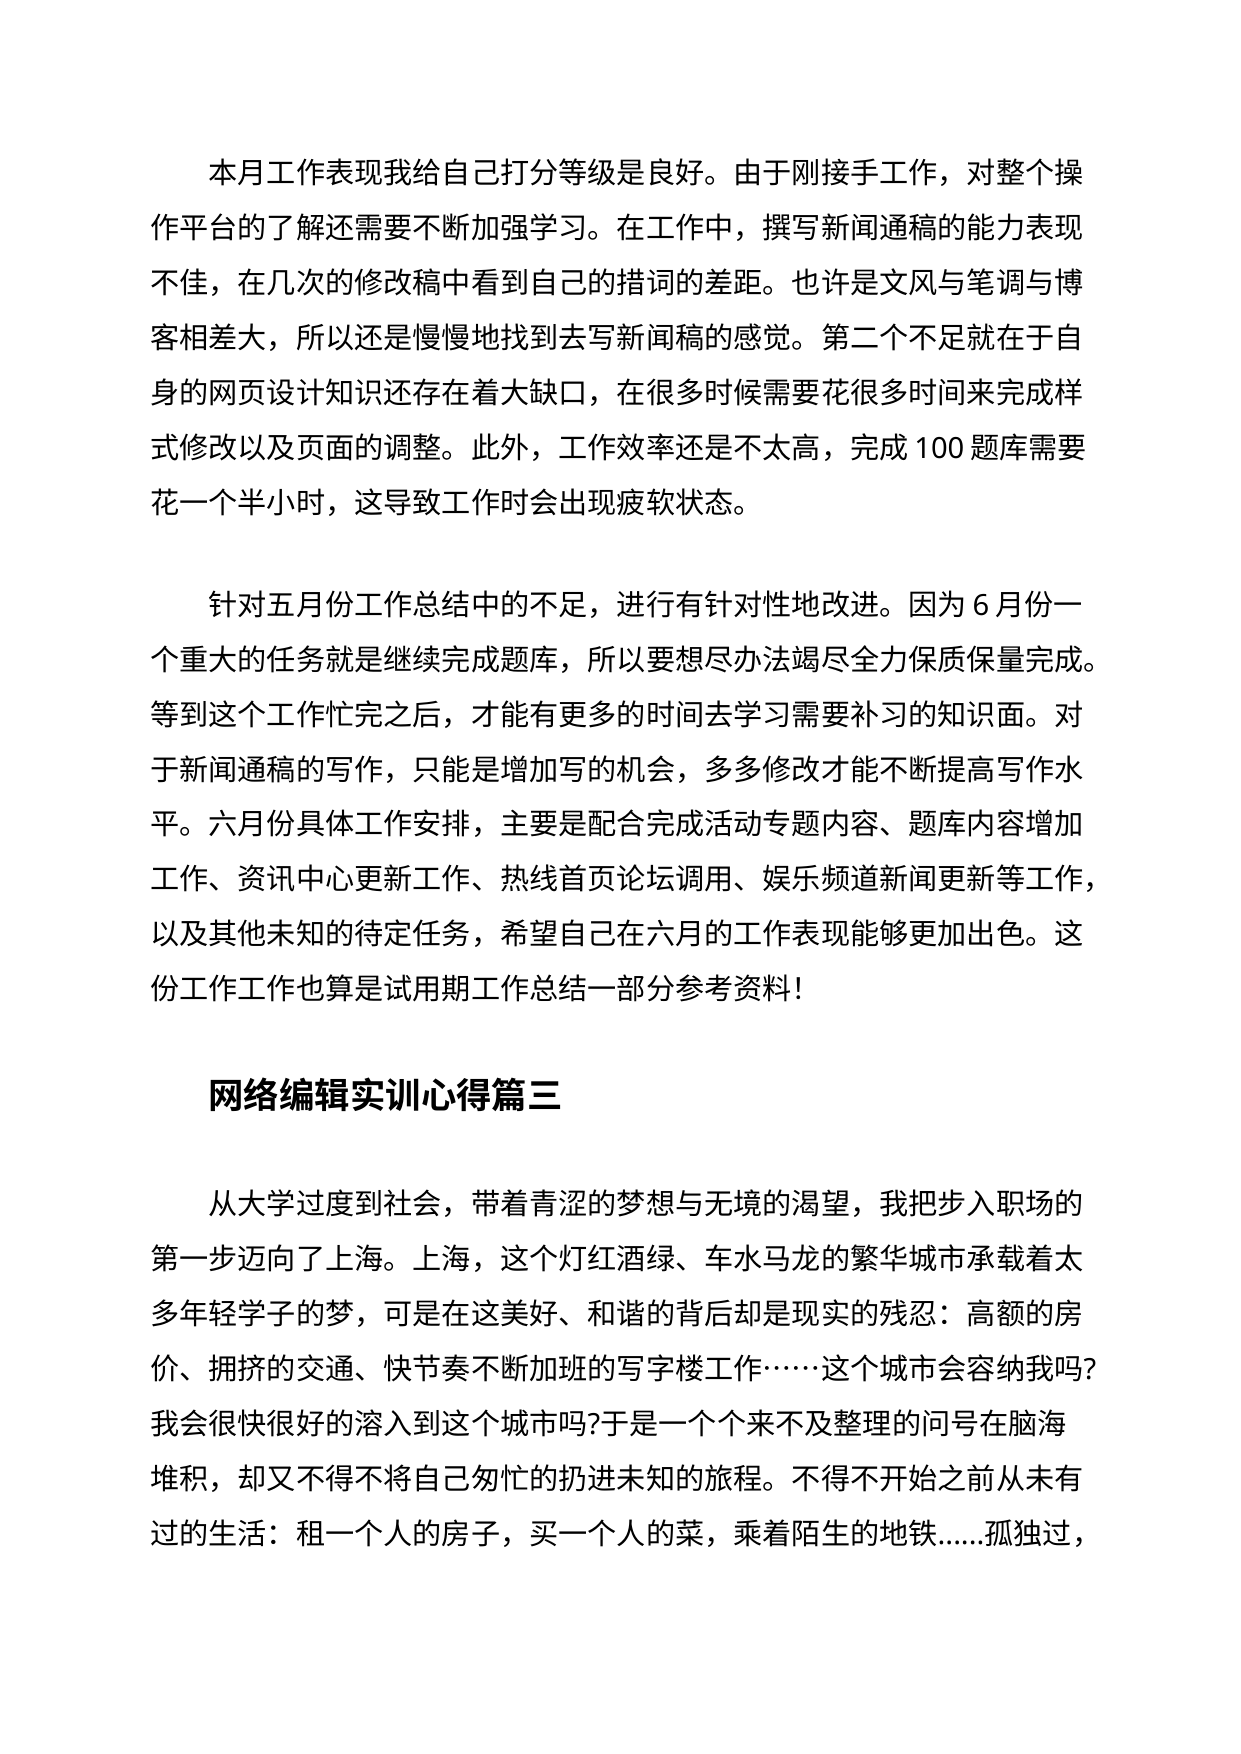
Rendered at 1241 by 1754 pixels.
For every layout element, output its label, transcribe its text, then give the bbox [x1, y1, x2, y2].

text 针对五月份工作总结中的不足，进行有针对性地改进。因为6月份一个重大的任务就是继续完成题库，所以要想尽办法竭尽全力保质保量完成。等到这个工作忙完之后，才能有更多的时间去学习需要补习的知识面。对于新闻通稿的写作，只能是增加写的机会，多多修改才能不断提高写作水平。六月份具体工作安排，主要是配合完成活动专题内容、题库内容增加工作、资讯中心更新工作、热线首页论坛调用、娱乐频道新闻更新等工作，以及其他未知的待定任务，希望自己在六月的工作表现能够更加出色。这份工作工作也算是试用期工作总结一部分参考资料！ [150, 581, 1090, 1008]
text 本月工作表现我给自己打分等级是良好。由于刚接手工作，对整个操作平台的了解还需要不断加强学习。在工作中，撰写新闻通稿的能力表现不佳，在几次的修改稿中看到自己的措词的差距。也许是文风与笔调与博客相差大，所以还是慢慢地找到去写新闻稿的感觉。第二个不足就在于自身的网页设计知识还存在着大缺口，在很多时候需要花很多时间来完成样式修改以及页面的调整。此外，工作效率还是不太高，完成100题库需要花一个半小时，这导致工作时会出现疲软状态。 [150, 150, 1090, 522]
text 网络编辑实训心得篇三 [150, 1067, 1090, 1119]
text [150, 1181, 1090, 1553]
